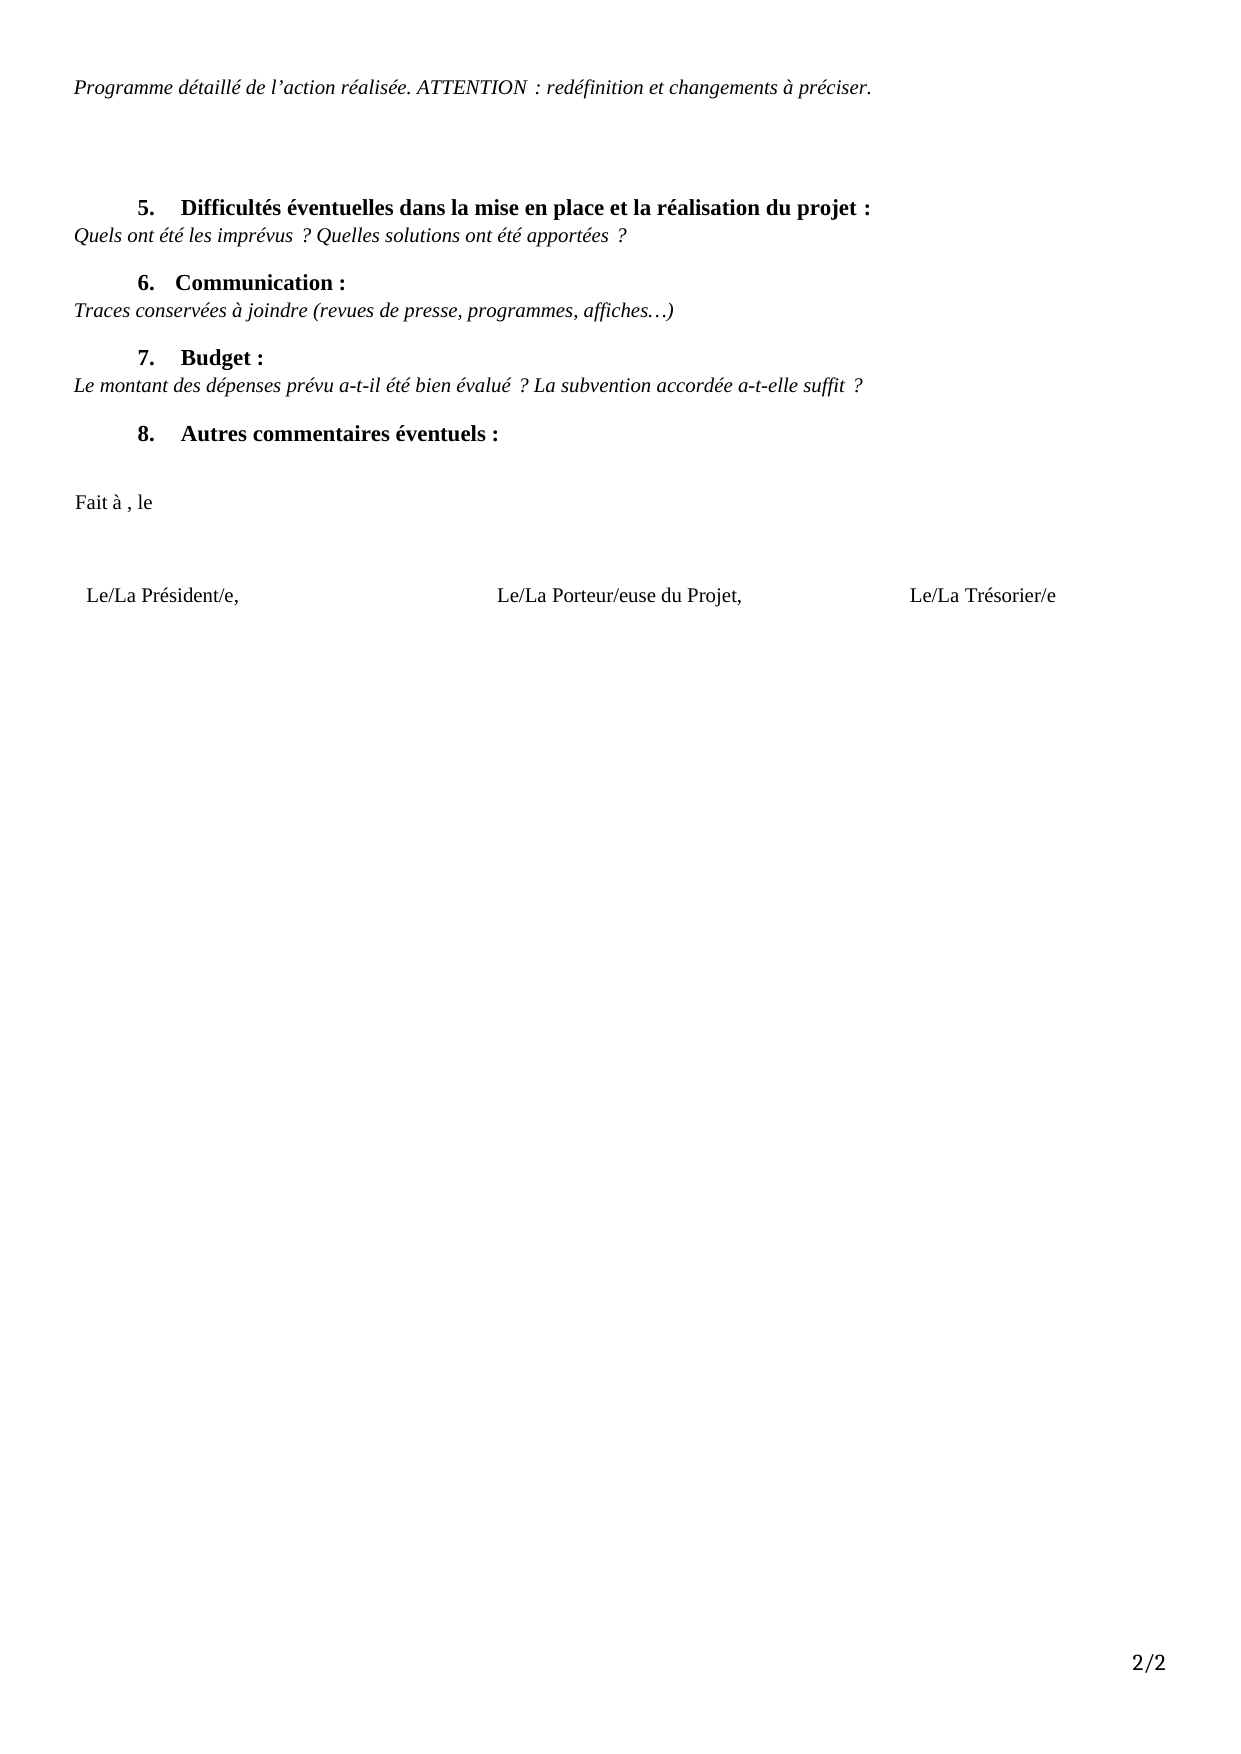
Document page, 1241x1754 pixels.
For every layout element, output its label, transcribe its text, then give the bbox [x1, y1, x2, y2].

list Communication : [137, 269, 1165, 296]
list Budget : [137, 344, 1165, 371]
text Traces conservées à joindre (revues de presse, programmes, affiches…) [73, 298, 1165, 322]
text Le montant des dépenses prévu a-t-il été bien évalué ? La subvention accordée a-t-elle suffit ? [73, 373, 1165, 397]
text Fait à , le [75, 490, 1165, 514]
text Programme détaillé de l’action réalisée. ATTENTION : redéfinition et changements à préciser. [73, 75, 1165, 99]
text Quels ont été les imprévus ? Quelles solutions ont été apportées ? [73, 223, 1165, 247]
list Difficultés éventuelles dans la mise en place et la réalisation du projet : [137, 194, 1165, 220]
table_header Le/La Trésorier/e [801, 584, 1164, 632]
list Autres commentaires éventuels : [137, 420, 1165, 446]
table_header Le/La Porteur/euse du Projet, [438, 584, 801, 632]
table_header Le/La Président/e, [75, 584, 438, 632]
